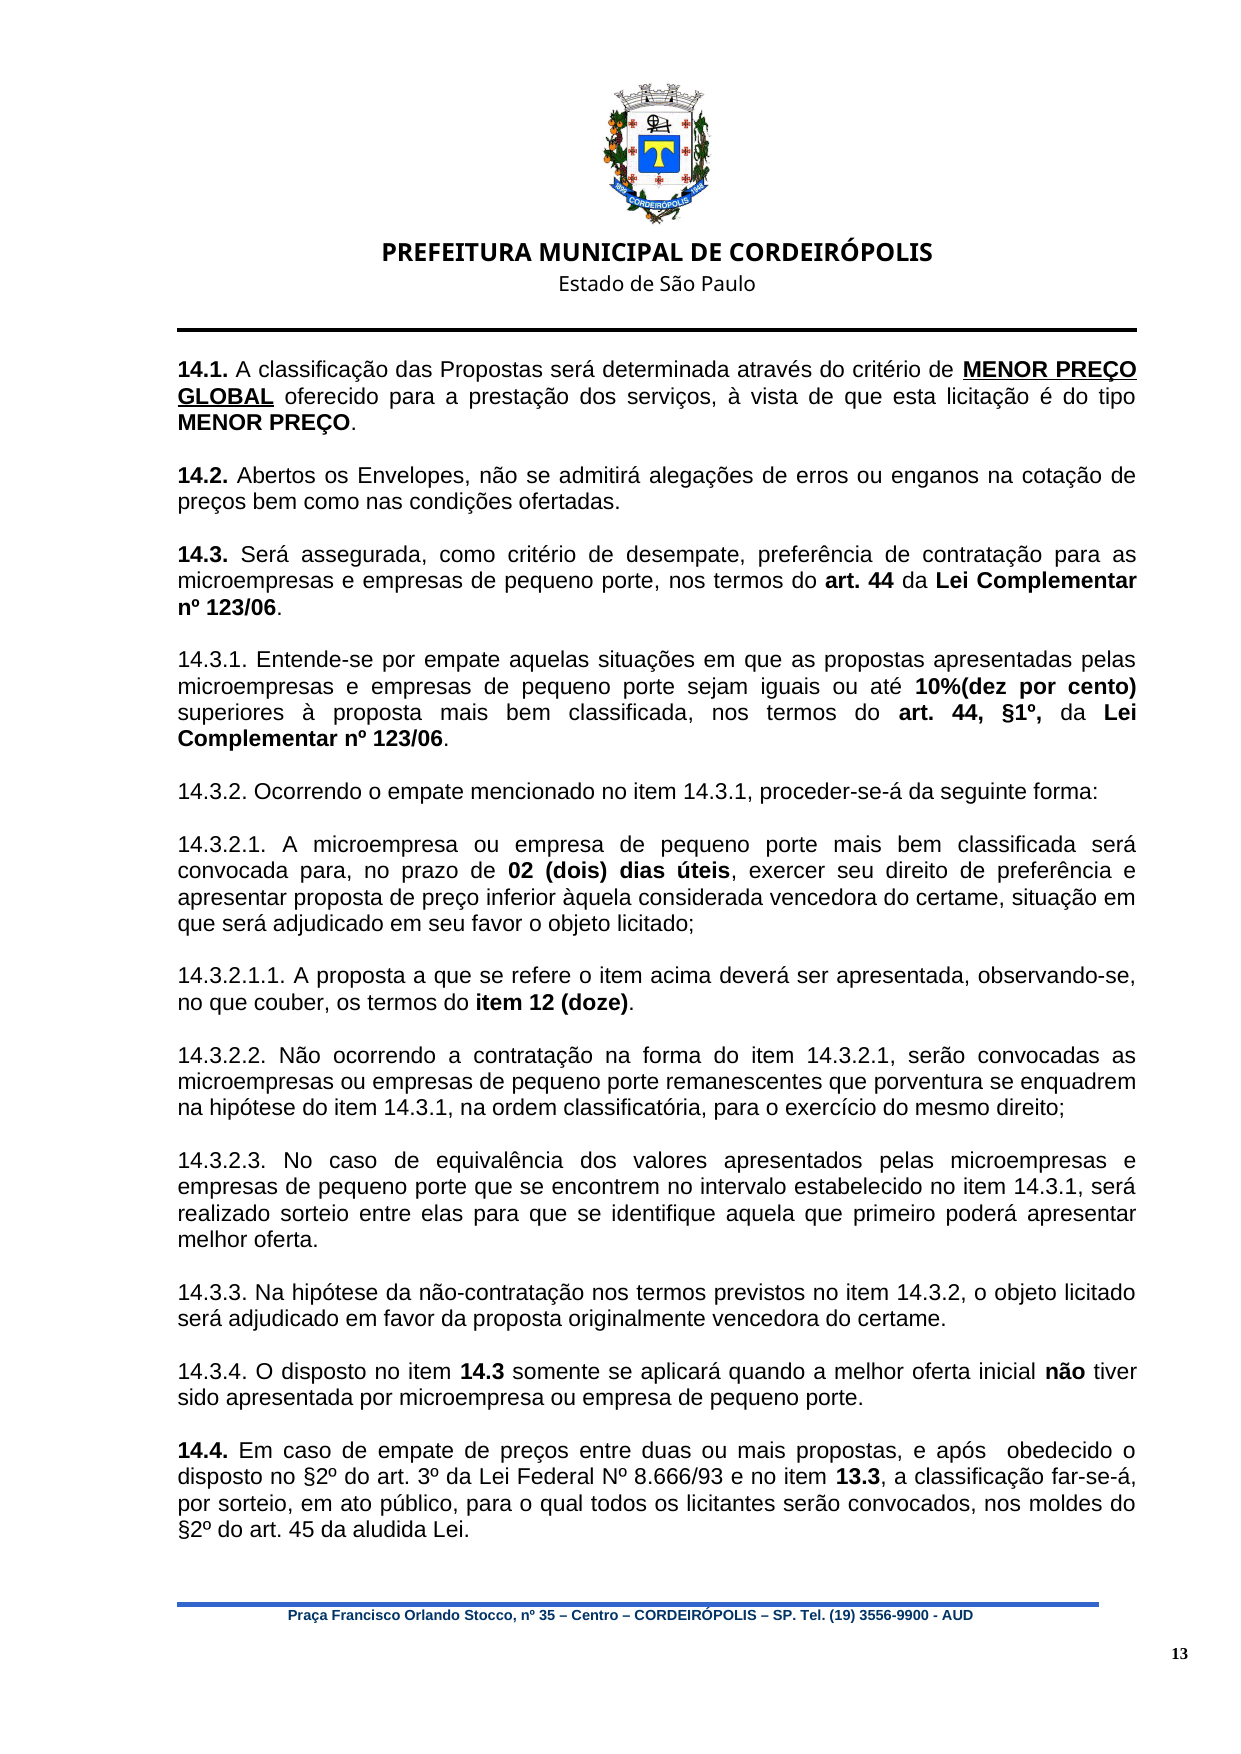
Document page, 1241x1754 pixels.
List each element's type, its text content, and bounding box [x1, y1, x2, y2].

text 14.3.2.1.1. A proposta a que se refere o item acima deverá ser apresentada, observando-se, no que couber, os termos do item 12 (doze). [177, 962, 1137, 1015]
text 14.2. Abertos os Envelopes, não se admitirá alegações de erros ou enganos na cotação de preços bem como nas condições ofertadas. [177, 462, 1137, 514]
text 14.3.2.1. A microempresa ou empresa de pequeno porte mais bem classificada será convocada para, no prazo de 02 (dois) dias úteis, exercer seu direito de preferência e apresentar proposta de preço inferior àquela considerada vencedora do certame, situação em que será adjudicado em seu favor o objeto licitado; [177, 831, 1137, 936]
text 14.1. A classificação das Propostas será determinada através do critério de MENOR PREÇO GLOBAL oferecido para a prestação dos serviços, à vista de que esta licitação é do tipo MENOR PREÇO. [177, 356, 1137, 435]
text 14.3.4. O disposto no item 14.3 somente se aplicará quando a melhor oferta inicial não tiver sido apresentada por microempresa ou empresa de pequeno porte. [177, 1358, 1137, 1411]
text 14.3.2.2. Não ocorrendo a contratação na forma do item 14.3.2.1, serão convocadas as microempresas ou empresas de pequeno porte remanescentes que porventura se enquadrem na hipótese do item 14.3.1, na ordem classificatória, para o exercício do mesmo direito; [177, 1042, 1137, 1121]
text 14.3.2. Ocorrendo o empate mencionado no item 14.3.1, proceder-se-á da seguinte forma: [177, 778, 1137, 804]
text 14.3.3. Na hipótese da não-contratação nos termos previstos no item 14.3.2, o objeto licitado será adjudicado em favor da proposta originalmente vencedora do certame. [177, 1279, 1137, 1331]
text 14.3.1. Entende-se por empate aquelas situações em que as propostas apresentadas pelas microempresas e empresas de pequeno porte sejam iguais ou até 10%(dez por cento) superiores à proposta mais bem classificada, nos termos do art. 44, §1º, da Lei Complementar nº 123/06. [177, 646, 1137, 752]
text 14.4. Em caso de empate de preços entre duas ou mais propostas, e após obedecido o disposto no §2º do art. 3º da Lei Federal Nº 8.666/93 e no item 13.3, a classificação far-se-á, por sorteio, em ato público, para o qual todos os licitantes serão convocados, nos moldes do §2º do art. 45 da aludida Lei. [177, 1437, 1137, 1542]
text 14.3. Será assegurada, como critério de desempate, preferência de contratação para as microempresas e empresas de pequeno porte, nos termos do art. 44 da Lei Complementar nº 123/06. [177, 541, 1137, 620]
picture [597, 75, 718, 235]
text 14.3.2.3. No caso de equivalência dos valores apresentados pelas microempresas e empresas de pequeno porte que se encontrem no intervalo estabelecido no item 14.3.1, será realizado sorteio entre elas para que se identifique aquela que primeiro poderá apresentar melhor oferta. [177, 1147, 1137, 1252]
